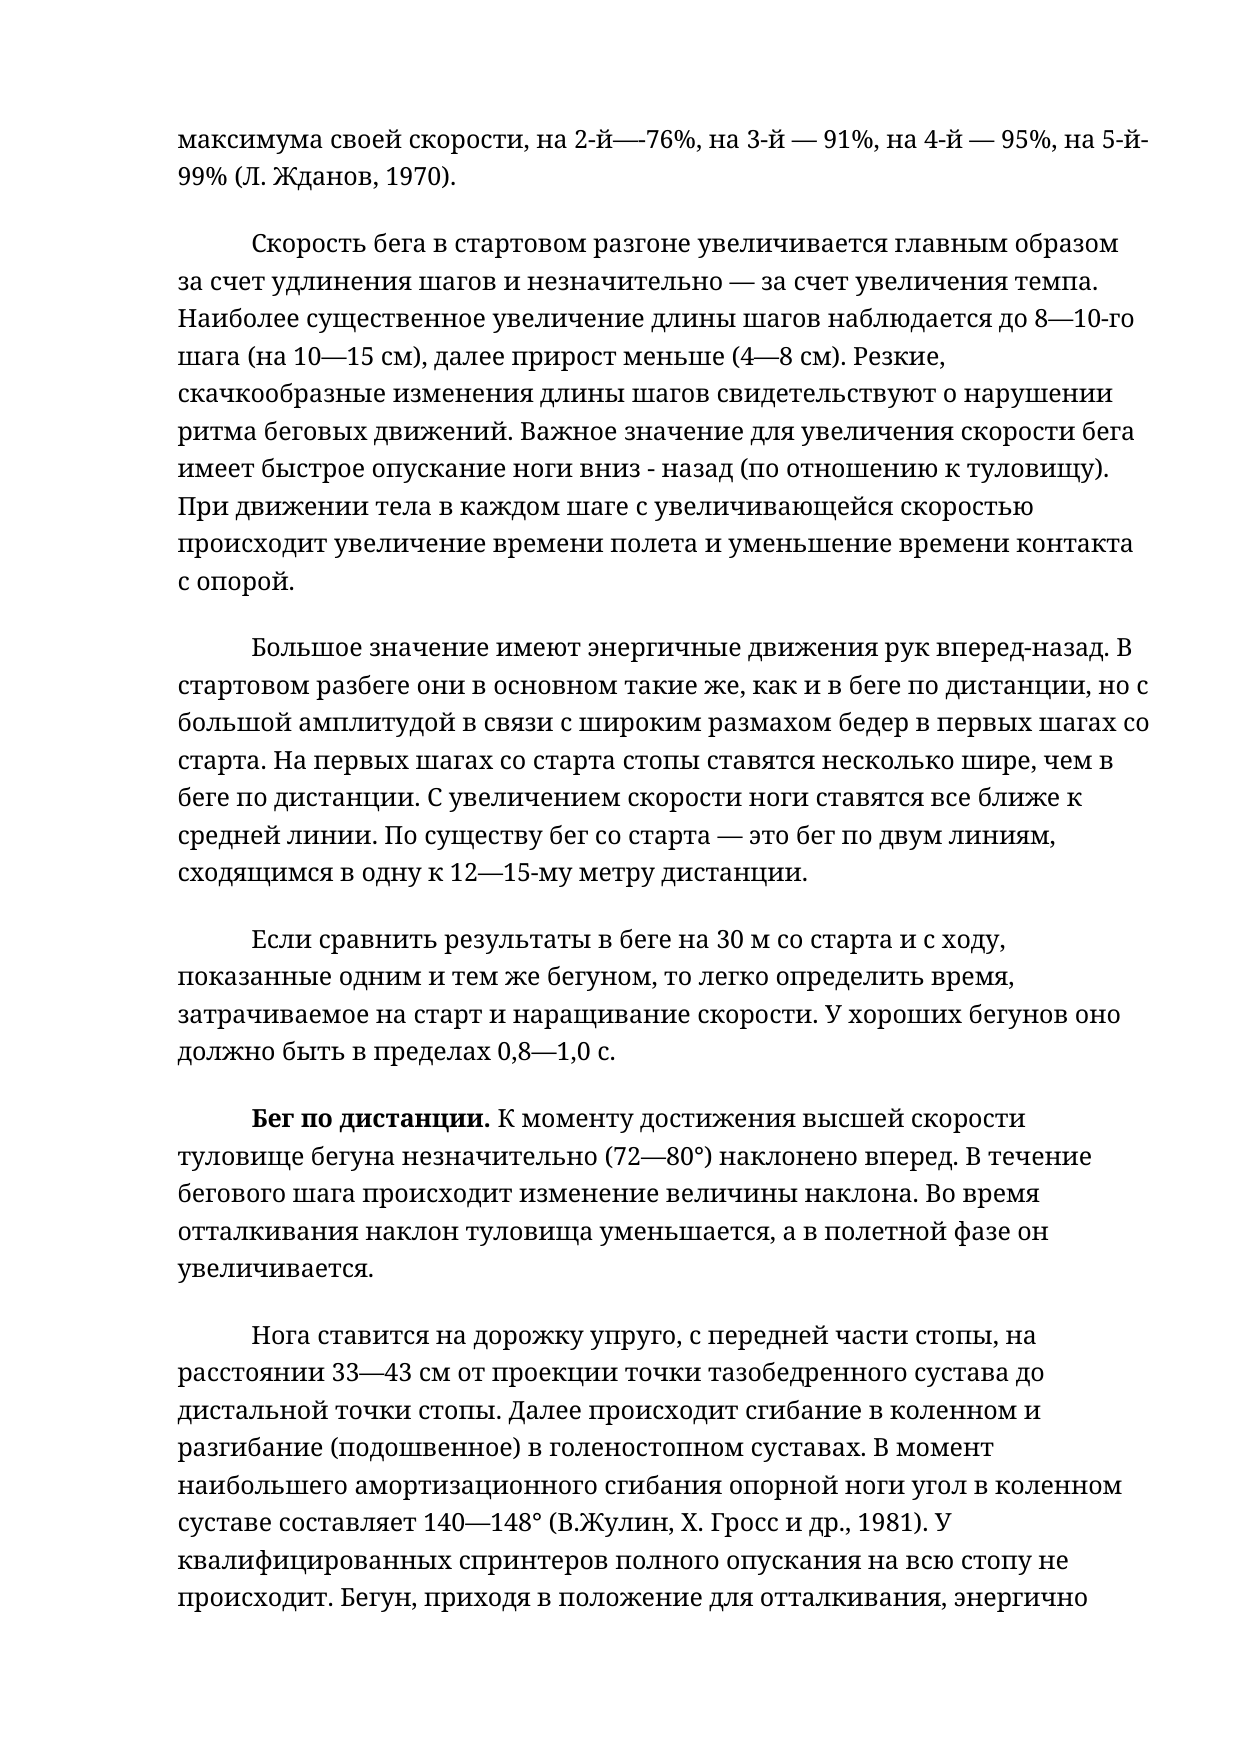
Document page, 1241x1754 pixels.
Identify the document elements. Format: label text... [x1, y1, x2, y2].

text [177, 1314, 1152, 1614]
text Бег по дистанции. К моменту достижения высшей скорости туловище бегуна незначительно (72—80°) наклонено вперед. В течение бегового шага происходит изменение величины наклона. Во время отталкивания наклон туловища уменьшается, а в полетной фазе он увеличивается. [177, 1097, 1152, 1285]
text Большое значение имеют энергичные движения рук вперед-назад. В стартовом разбеге они в основном такие же, как и в беге по дистанции, но с большой амплитудой в связи с широким размахом бедер в первых шагах со старта. На первых шагах со старта стопы ставятся несколько шире, чем в беге по дистанции. С увеличением скорости ноги ставятся все ближе к средней линии. По существу бег со старта — это бег по двум линиям, сходящимся в одну к 12—15-му метру дистанции. [177, 626, 1152, 889]
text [177, 118, 1152, 193]
text Скорость бега в стартовом разгоне увеличивается главным образом за счет удлинения шагов и незначительно — за счет увеличения темпа. Наиболее существенное увеличение длины шагов наблюдается до 8—10-го шага (на 10—15 см), далее прирост меньше (4—8 см). Резкие, скачкообразные изменения длины шагов свидетельствуют о нарушении ритма беговых движений. Важное значение для увеличения скорости бега имеет быстрое опускание ноги вниз - назад (по отношению к туловищу). При движении тела в каждом шаге с увеличивающейся скоростью происходит увеличение времени полета и уменьшение времени контакта с опорой. [177, 222, 1152, 597]
text Если сравнить результаты в беге на 30 м со старта и с ходу, показанные одним и тем же бегуном, то легко определить время, затрачиваемое на старт и наращивание скорости. У хороших бегунов оно должно быть в пределах 0,8—1,0 с. [177, 918, 1152, 1068]
